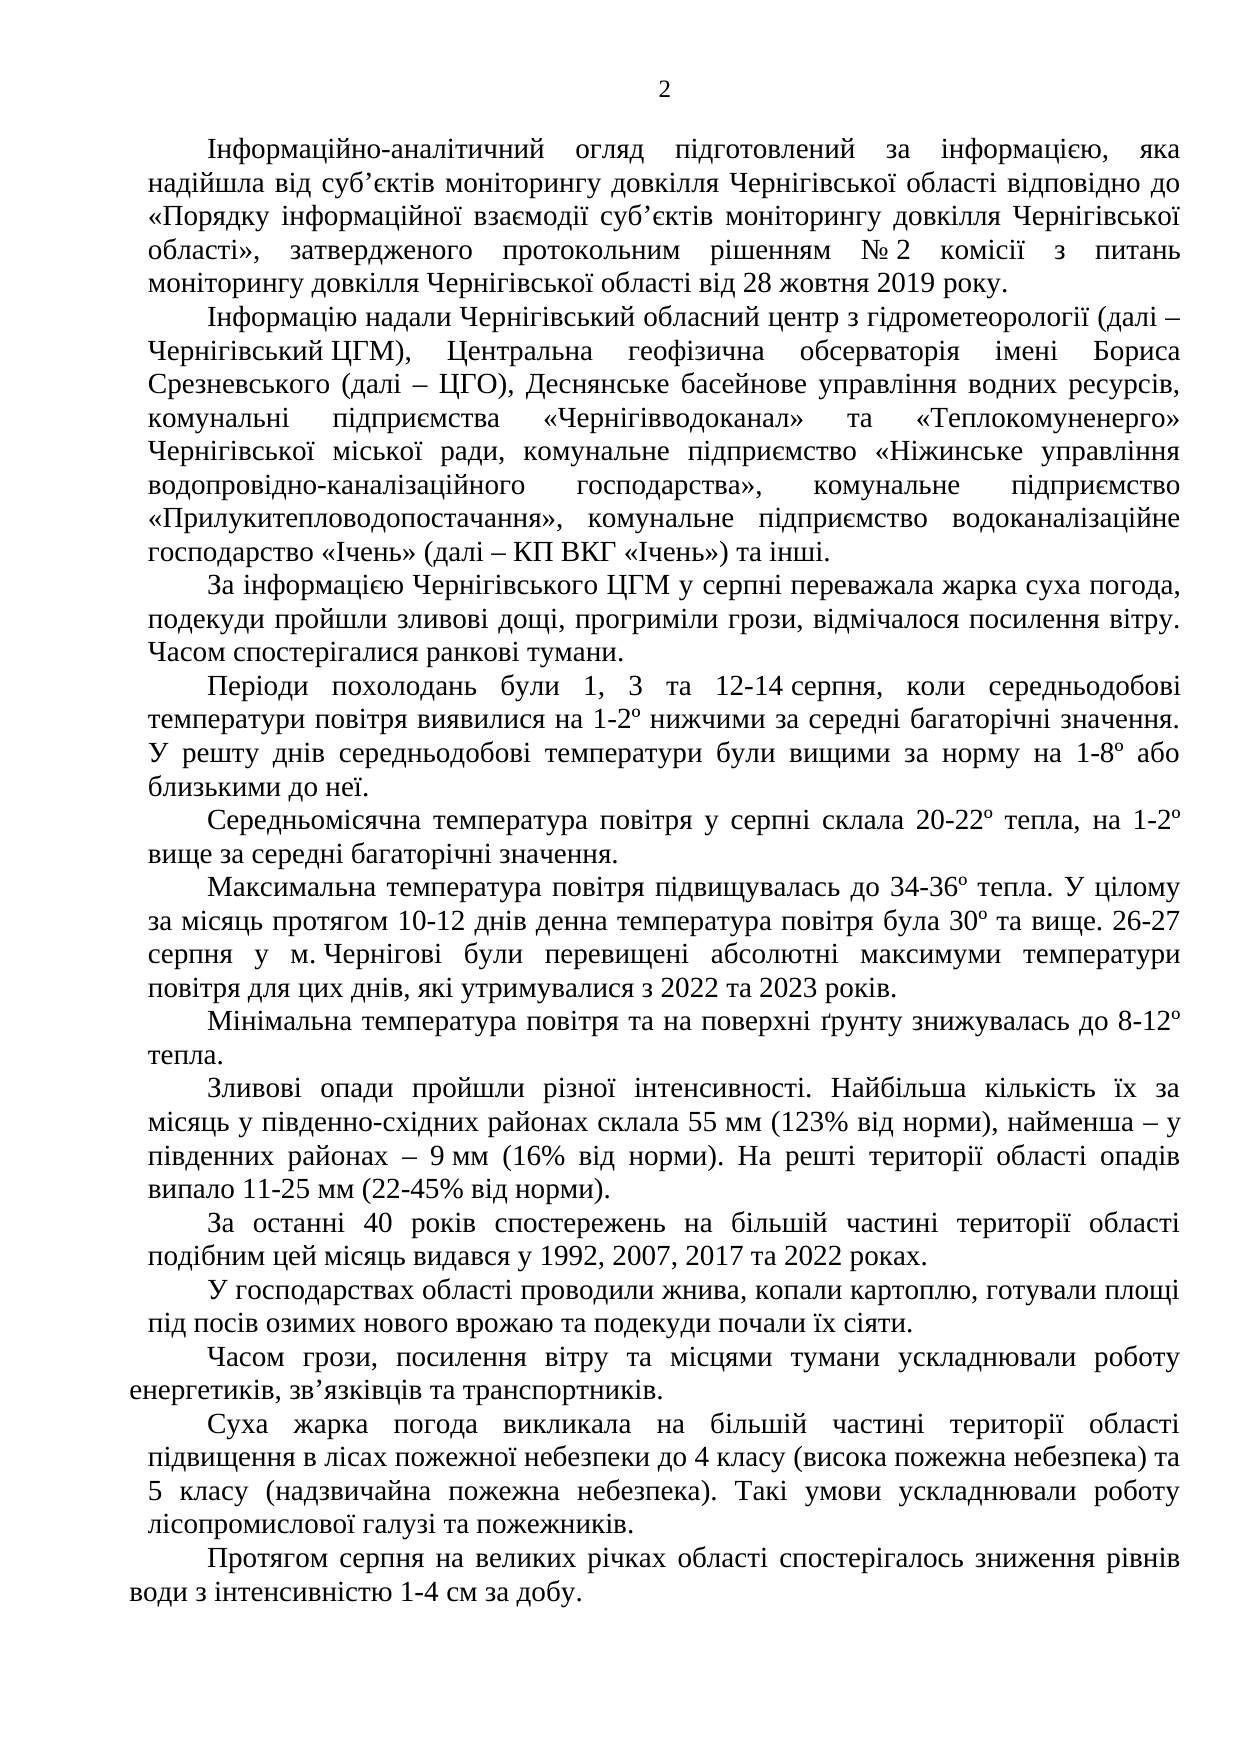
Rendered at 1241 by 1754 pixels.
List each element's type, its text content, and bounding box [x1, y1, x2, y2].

text Інформаційно-аналітичний огляд підготовлений за інформацією, яка надійшла від суб’єктів моніторингу довкілля Чернігівської області відповідно до «Порядку інформаційної взаємодії суб’єктів моніторингу довкілля Чернігівської області», затвердженого протокольним рішенням № 2 комісії з питань моніторингу довкілля Чернігівської області від 28 жовтня 2019 року. [148, 131, 1181, 299]
text Зливові опади пройшли різної інтенсивності. Найбільша кількість їх за місяць у південно-східних районах склала 55 мм (123% від норми), найменша – у південних районах – 9 мм (16% від норми). На решті території області опадів випало 11-25 мм (22-45% від норми). [148, 1071, 1181, 1205]
text Мінімальна температура повітря та на поверхні ґрунту знижувалась до 8-12º тепла. [148, 1003, 1181, 1071]
text За останні 40 років спостережень на більшій частині території області подібним цей місяць видався у 1992, 2007, 2017 та 2022 роках. [148, 1205, 1181, 1272]
text За інформацією Чернігівського ЦГМ у серпні переважала жарка суха погода, подекуди пройшли зливові дощі, прогриміли грози, відмічалося посилення вітру. Часом спостерігалися ранкові тумани. [148, 567, 1181, 668]
text Часом грози, посилення вітру та місцями тумани ускладнювали роботу енергетиків, зв’язківців та транспортників. [129, 1339, 1181, 1406]
text Максимальна температура повітря підвищувалась до 34-36º тепла. У цілому за місяць протягом 10-12 днів денна температура повітря була 30º та вище. 26-27 серпня у м. Чернігові були перевищені абсолютні максимуми температури повітря для цих днів, які утримувалися з 2022 та 2023 років. [148, 869, 1181, 1003]
text Суха жарка погода викликала на більшій частині території області підвищення в лісах пожежної небезпеки до 4 класу (висока пожежна небезпека) та 5 класу (надзвичайна пожежна небезпека). Такі умови ускладнювали роботу лісопромислової галузі та пожежників. [148, 1406, 1181, 1540]
text Протягом серпня на великих річках області спостерігалось зниження рівнів води з інтенсивністю 1-4 см за добу. [129, 1540, 1181, 1607]
text Середньомісячна температура повітря у серпні склала 20-22º тепла, на 1-2º вище за середні багаторічні значення. [148, 802, 1181, 869]
text Періоди похолодань були 1, 3 та 12-14 серпня, коли середньодобові температури повітря виявилися на 1-2º нижчими за середні багаторічні значення. У решту днів середньодобові температури були вищими за норму на 1-8º або близькими до неї. [148, 668, 1181, 802]
text У господарствах області проводили жнива, копали картоплю, готували площі під посів озимих нового врожаю та подекуди почали їх сіяти. [148, 1272, 1181, 1339]
text Інформацію надали Чернігівський обласний центр з гідрометеорології (далі – Чернігівський ЦГМ), Центральна геофізична обсерваторія імені Бориса Срезневського (далі – ЦГО), Деснянське басейнове управління водних ресурсів, комунальні підприємства «Чернігівводоканал» та «Теплокомуненерго» Чернігівської міської ради, комунальне підприємство «Ніжинське управління водопровідно-каналізаційного господарства», комунальне підприємство «Прилукитепловодопостачання», комунальне підприємство водоканалізаційне господарство «Ічень» (далі – КП ВКГ «Ічень») та інші. [148, 299, 1181, 567]
